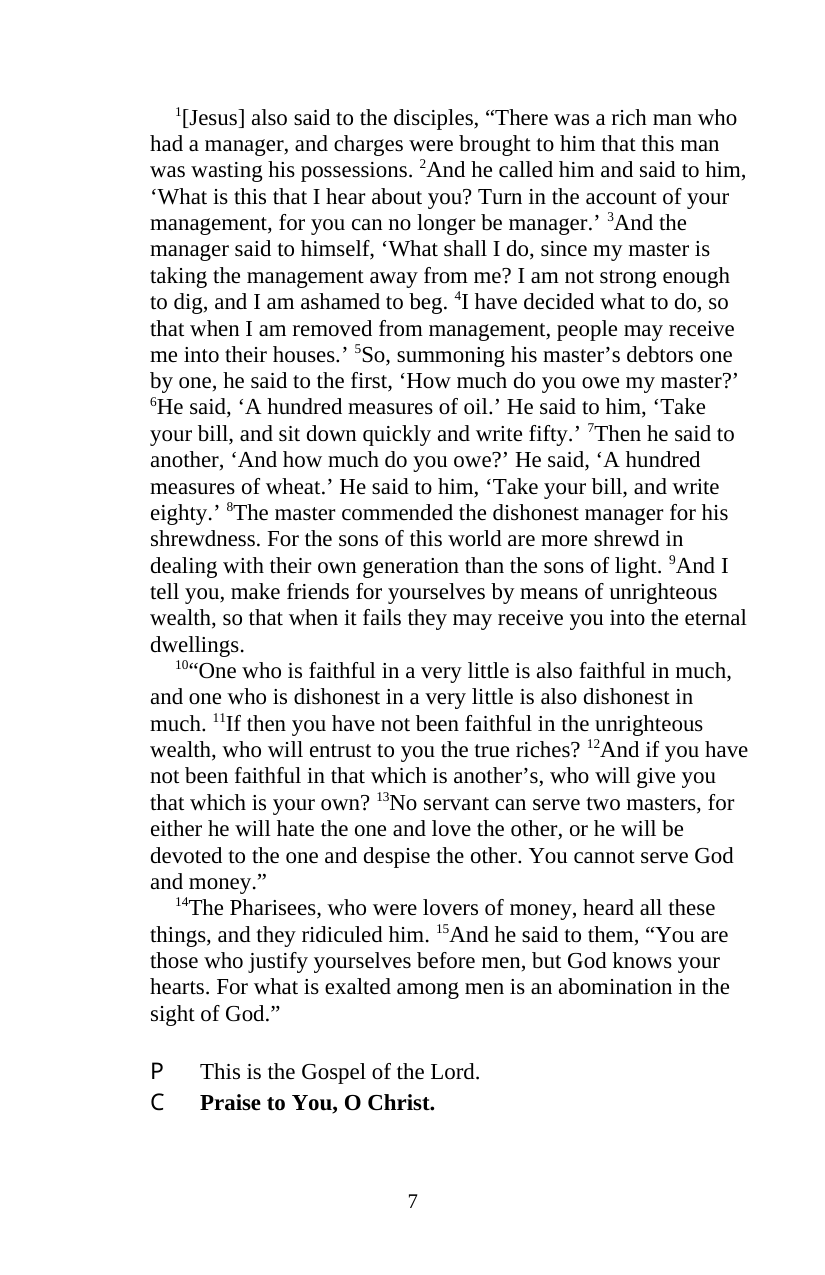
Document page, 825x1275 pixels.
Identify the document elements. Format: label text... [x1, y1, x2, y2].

text C Praise to You, O Christ. [150, 1086, 750, 1117]
text P This is the Gospel of the Lord. [150, 1055, 750, 1086]
text 14The Pharisees, who were lovers of money, heard all these things, and they ridiculed him. 15And he said to them, “You are those who justify yourselves before men, but God knows your hearts. For what is exalted among men is an abomination in the sight of God.” [150, 894, 750, 1026]
text 1[Jesus] also said to the disciples, “There was a rich man who had a manager, and charges were brought to him that this man was wasting his possessions. 2And he called him and said to him, ‘What is this that I hear about you? Turn in the account of your management, for you can no longer be manager.’ 3And the manager said to himself, ‘What shall I do, since my master is taking the management away from me? I am not strong enough to dig, and I am ashamed to beg. 4I have decided what to do, so that when I am removed from management, people may receive me into their houses.’ 5So, summoning his master’s debtors one by one, he said to the first, ‘How much do you owe my master?’ 6He said, ‘A hundred measures of oil.’ He said to him, ‘Take your bill, and sit down quickly and write fifty.’ 7Then he said to another, ‘And how much do you owe?’ He said, ‘A hundred measures of wheat.’ He said to him, ‘Take your bill, and write eighty.’ 8The master commended the dishonest manager for his shrewdness. For the sons of this world are more shrewd in dealing with their own generation than the sons of light. 9And I tell you, make friends for yourselves by means of unrighteous wealth, so that when it fails they may receive you into the eternal dwellings. [150, 104, 750, 657]
text 10“One who is faithful in a very little is also faithful in much, and one who is dishonest in a very little is also dishonest in much. 11If then you have not been faithful in the unrighteous wealth, who will entrust to you the true riches? 12And if you have not been faithful in that which is another’s, who will give you that which is your own? 13No servant can serve two masters, for either he will hate the one and love the other, or he will be devoted to the one and despise the other. You cannot serve God and money.” [150, 657, 750, 894]
